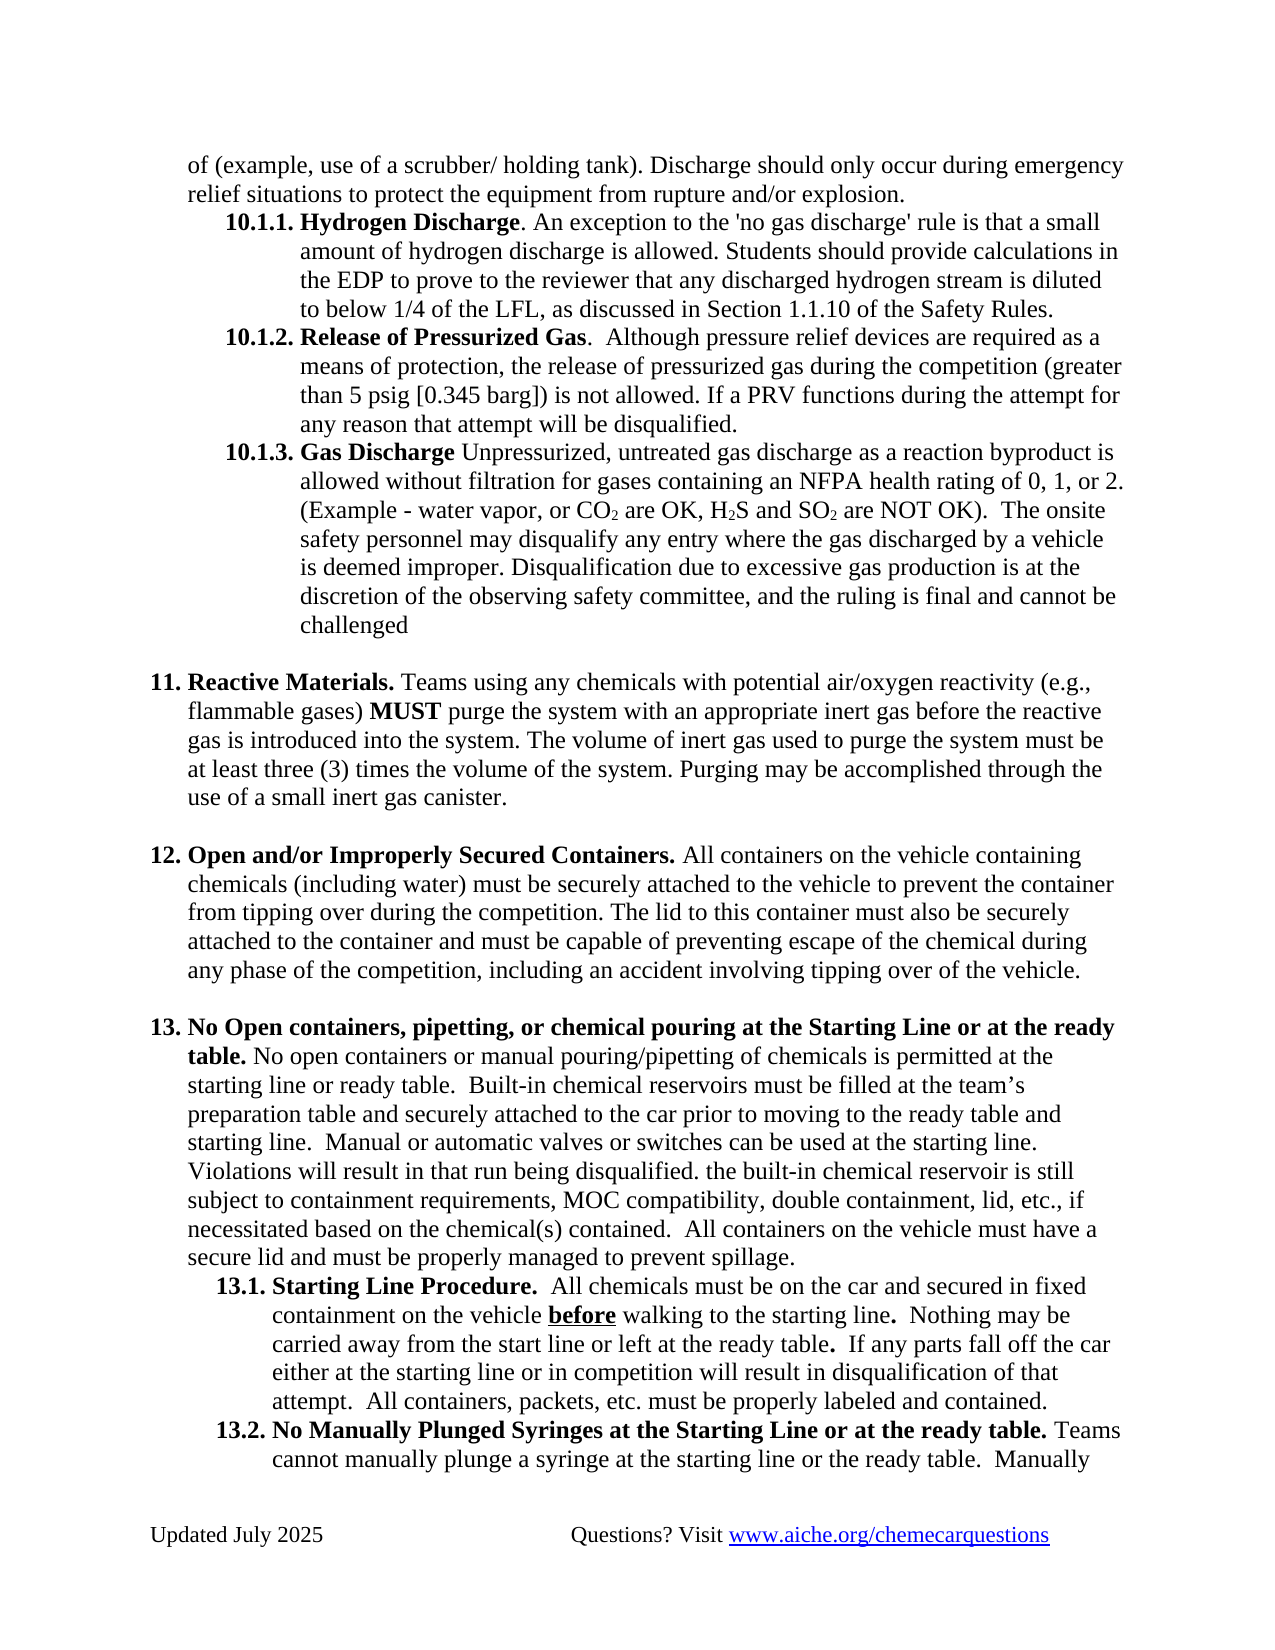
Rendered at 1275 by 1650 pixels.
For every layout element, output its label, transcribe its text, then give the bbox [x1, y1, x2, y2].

list Release of Pressurized Gas. Although pressure relief devices are required as a means of protection, the release of pressurized gas during the competition (greater than 5 psig [0.345 barg]) is not allowed. If a PRV functions during the attempt for any reason that attempt will be disqualified. [225, 322, 1125, 437]
list Starting Line Procedure. All chemicals must be on the car and secured in fixed containment on the vehicle before walking to the starting line. Nothing may be carried away from the start line or left at the ready table. If any parts fall off the car either at the starting line or in competition will result in disqualification of that attempt. All containers, packets, etc. must be properly labeled and contained. [216, 1271, 1125, 1415]
list Open and/or Improperly Secured Containers. All containers on the vehicle containing chemicals (including water) must be securely attached to the vehicle to prevent the container from tipping over during the competition. The lid to this container must also be securely attached to the container and must be capable of preventing escape of the chemical during any phase of the competition, including an accident involving tipping over of the vehicle. [150, 840, 1125, 984]
list Hydrogen Discharge. An exception to the 'no gas discharge' rule is that a small amount of hydrogen discharge is allowed. Students should provide calculations in the EDP to prove to the reviewer that any discharged hydrogen stream is diluted to below 1/4 of the LFL, as discussed in Section 1.1.10 of the Safety Rules. [225, 207, 1125, 322]
list Gas Discharge Unpressurized, untreated gas discharge as a reaction byproduct is allowed without filtration for gases containing an NFPA health rating of 0, 1, or 2. (Example - water vapor, or CO2 are OK, H2S and SO2 are NOT OK). The onsite safety personnel may disqualify any entry where the gas discharged by a vehicle is deemed improper. Disqualification due to excessive gas production is at the discretion of the observing safety committee, and the ruling is final and cannot be challenged [225, 437, 1125, 639]
list Reactive Materials. Teams using any chemicals with potential air/oxygen reactivity (e.g., flammable gases) MUST purge the system with an appropriate inert gas before the reactive gas is introduced into the system. The volume of inert gas used to purge the system must be at least three (3) times the volume of the system. Purging may be accomplished through the use of a small inert gas canister. [150, 667, 1125, 811]
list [216, 1415, 1125, 1472]
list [150, 150, 1125, 207]
list No Open containers, pipetting, or chemical pouring at the Starting Line or at the ready table. No open containers or manual pouring/pipetting of chemicals is permitted at the starting line or ready table. Built-in chemical reservoirs must be filled at the team’s preparation table and securely attached to the car prior to moving to the ready table and starting line. Manual or automatic valves or switches can be used at the starting line. Violations will result in that run being disqualified. the built-in chemical reservoir is still subject to containment requirements, MOC compatibility, double containment, lid, etc., if necessitated based on the chemical(s) contained. All containers on the vehicle must have a secure lid and must be properly managed to prevent spillage. [150, 1012, 1125, 1271]
